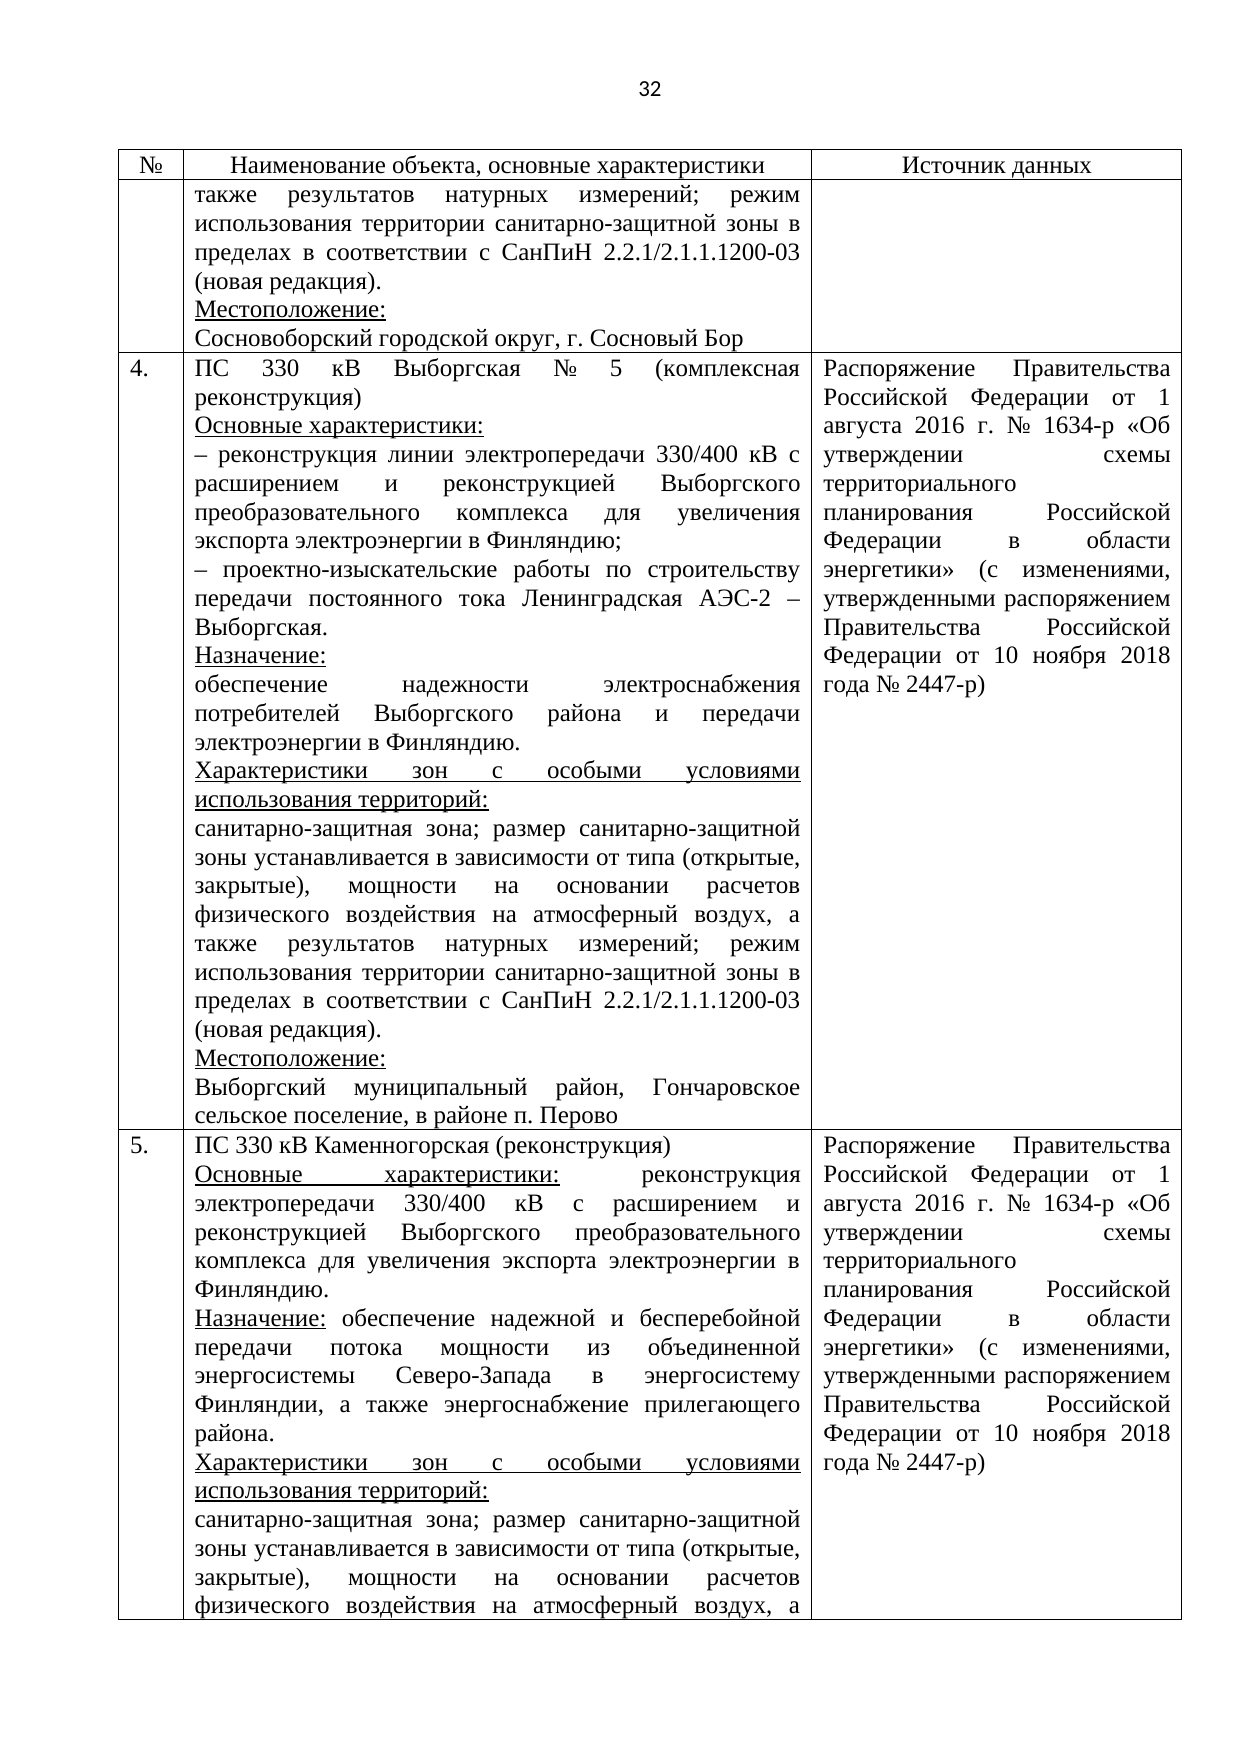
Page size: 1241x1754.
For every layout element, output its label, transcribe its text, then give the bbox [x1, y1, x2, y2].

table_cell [812, 1130, 1181, 1619]
table_cell 4. [119, 353, 183, 1129]
table_cell 3. [119, 180, 183, 352]
table_cell ПС 330 кВ Выборгская № 5 (комплексная реконструкция) Основные характеристики: – реконструкция линии электропередачи 330/400 кВ с расширением и реконструкцией Выборгского преобразовательного комплекса для увеличения экспорта электроэнергии в Финляндию; – проектно-изыскательские работы по строительству передачи постоянного тока Ленинградская АЭС-2 – Выборгская. Назначение: обеспечение надежности электроснабжения потребителей Выборгского района и передачи электроэнергии в Финляндию. Характеристики зон с особыми условиями использования территорий: санитарно-защитная зона; размер санитарно-защитной зоны устанавливается в зависимости от типа (открытые, закрытые), мощности на основании расчетов физического воздействия на атмосферный воздух, а также результатов натурных измерений; режим использования территории санитарно-защитной зоны в пределах в соответствии с СанПиН 2.2.1/2.1.1.1200-03 (новая редакция). Местоположение: Выборгский муниципальный район, Гончаровское сельское поселение, в районе п. Перово [184, 353, 811, 1129]
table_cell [812, 180, 1181, 352]
table_header Источник данных [812, 150, 1181, 178]
table_cell 5. [119, 1130, 183, 1619]
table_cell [184, 1130, 811, 1619]
table_header Наименование объекта, основные характеристики [184, 150, 811, 178]
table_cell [184, 180, 811, 352]
table_header № [119, 150, 183, 178]
